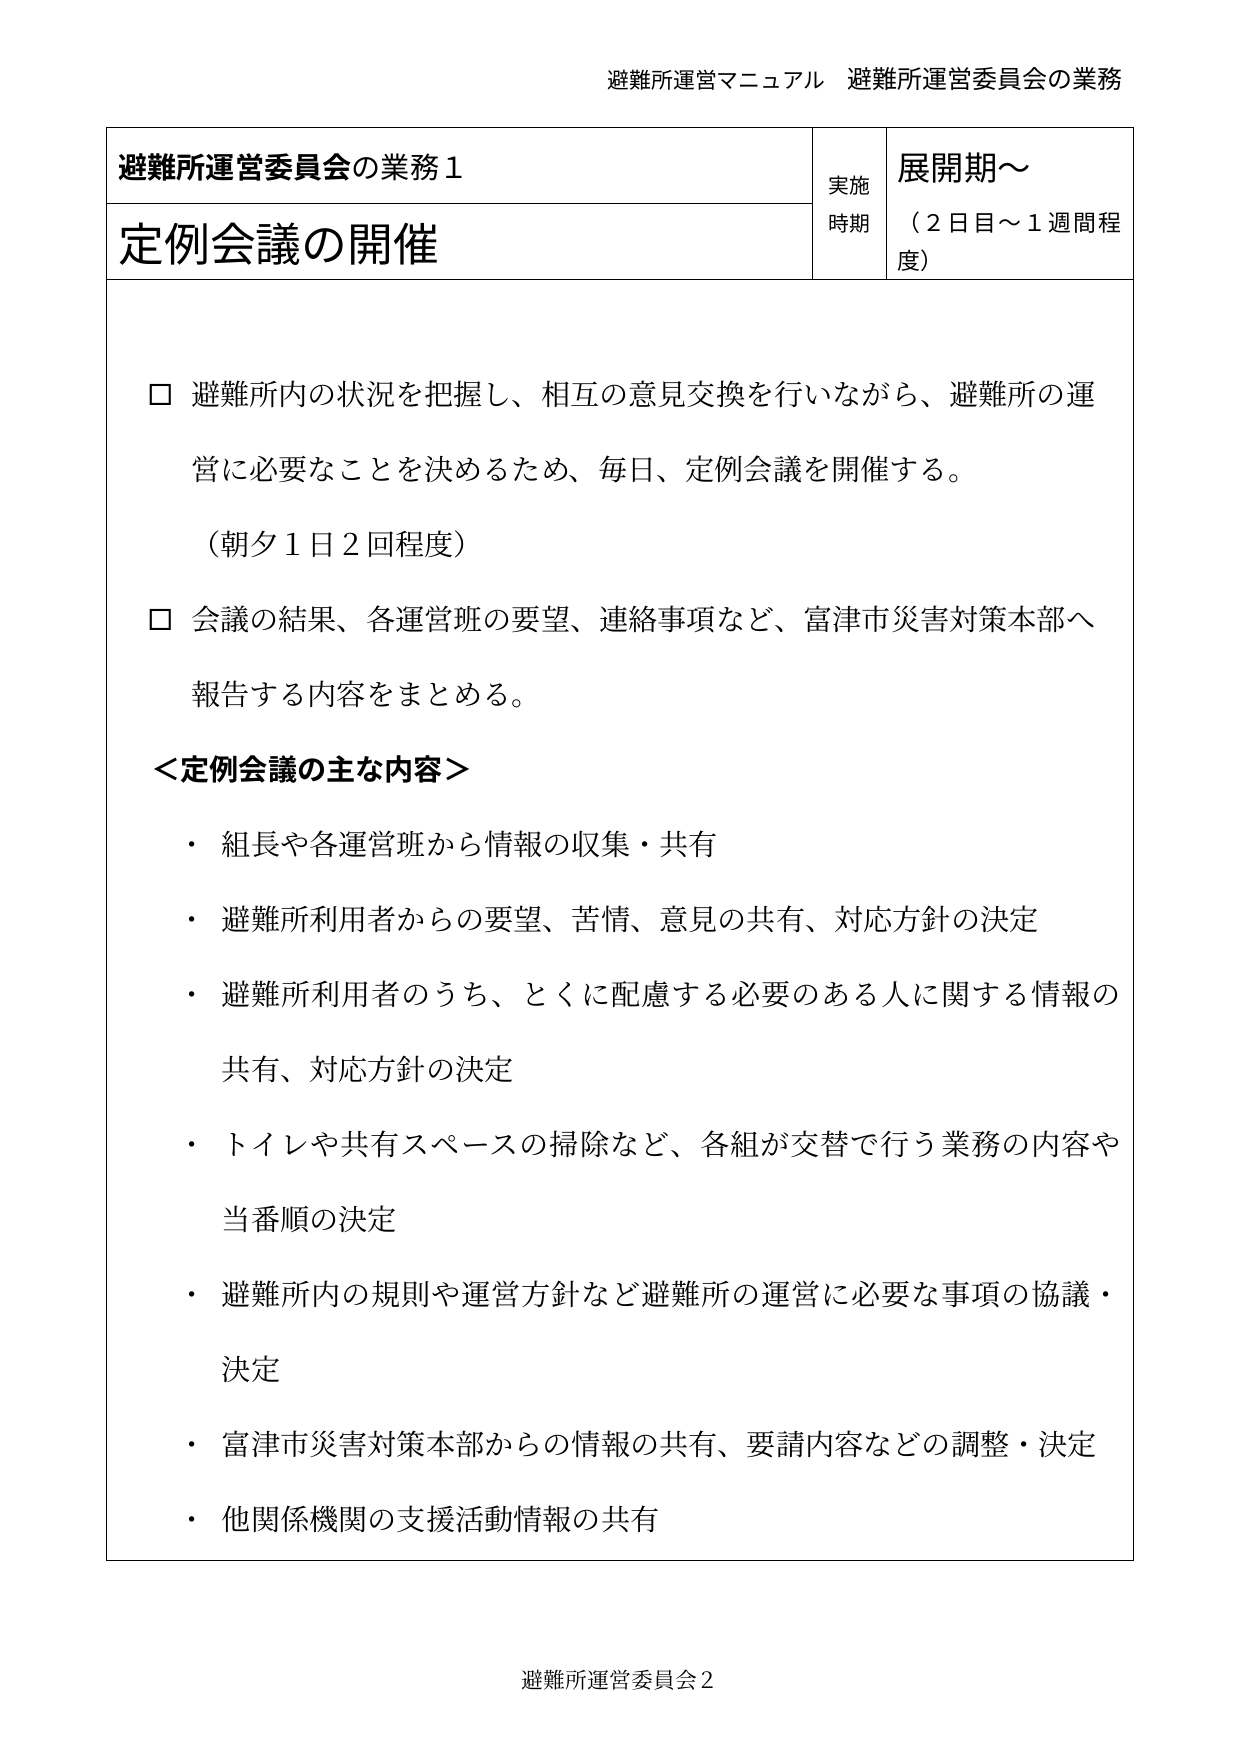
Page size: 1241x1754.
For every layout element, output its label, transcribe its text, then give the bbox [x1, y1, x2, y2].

table_header 実施時期 [813, 128, 886, 279]
table_header 展開期～ （２日目～１週間程度） [887, 128, 1133, 279]
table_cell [107, 280, 1133, 1560]
table_header 避難所運営委員会の業務１ [107, 128, 812, 203]
table_cell 定例会議の開催 [107, 204, 812, 279]
